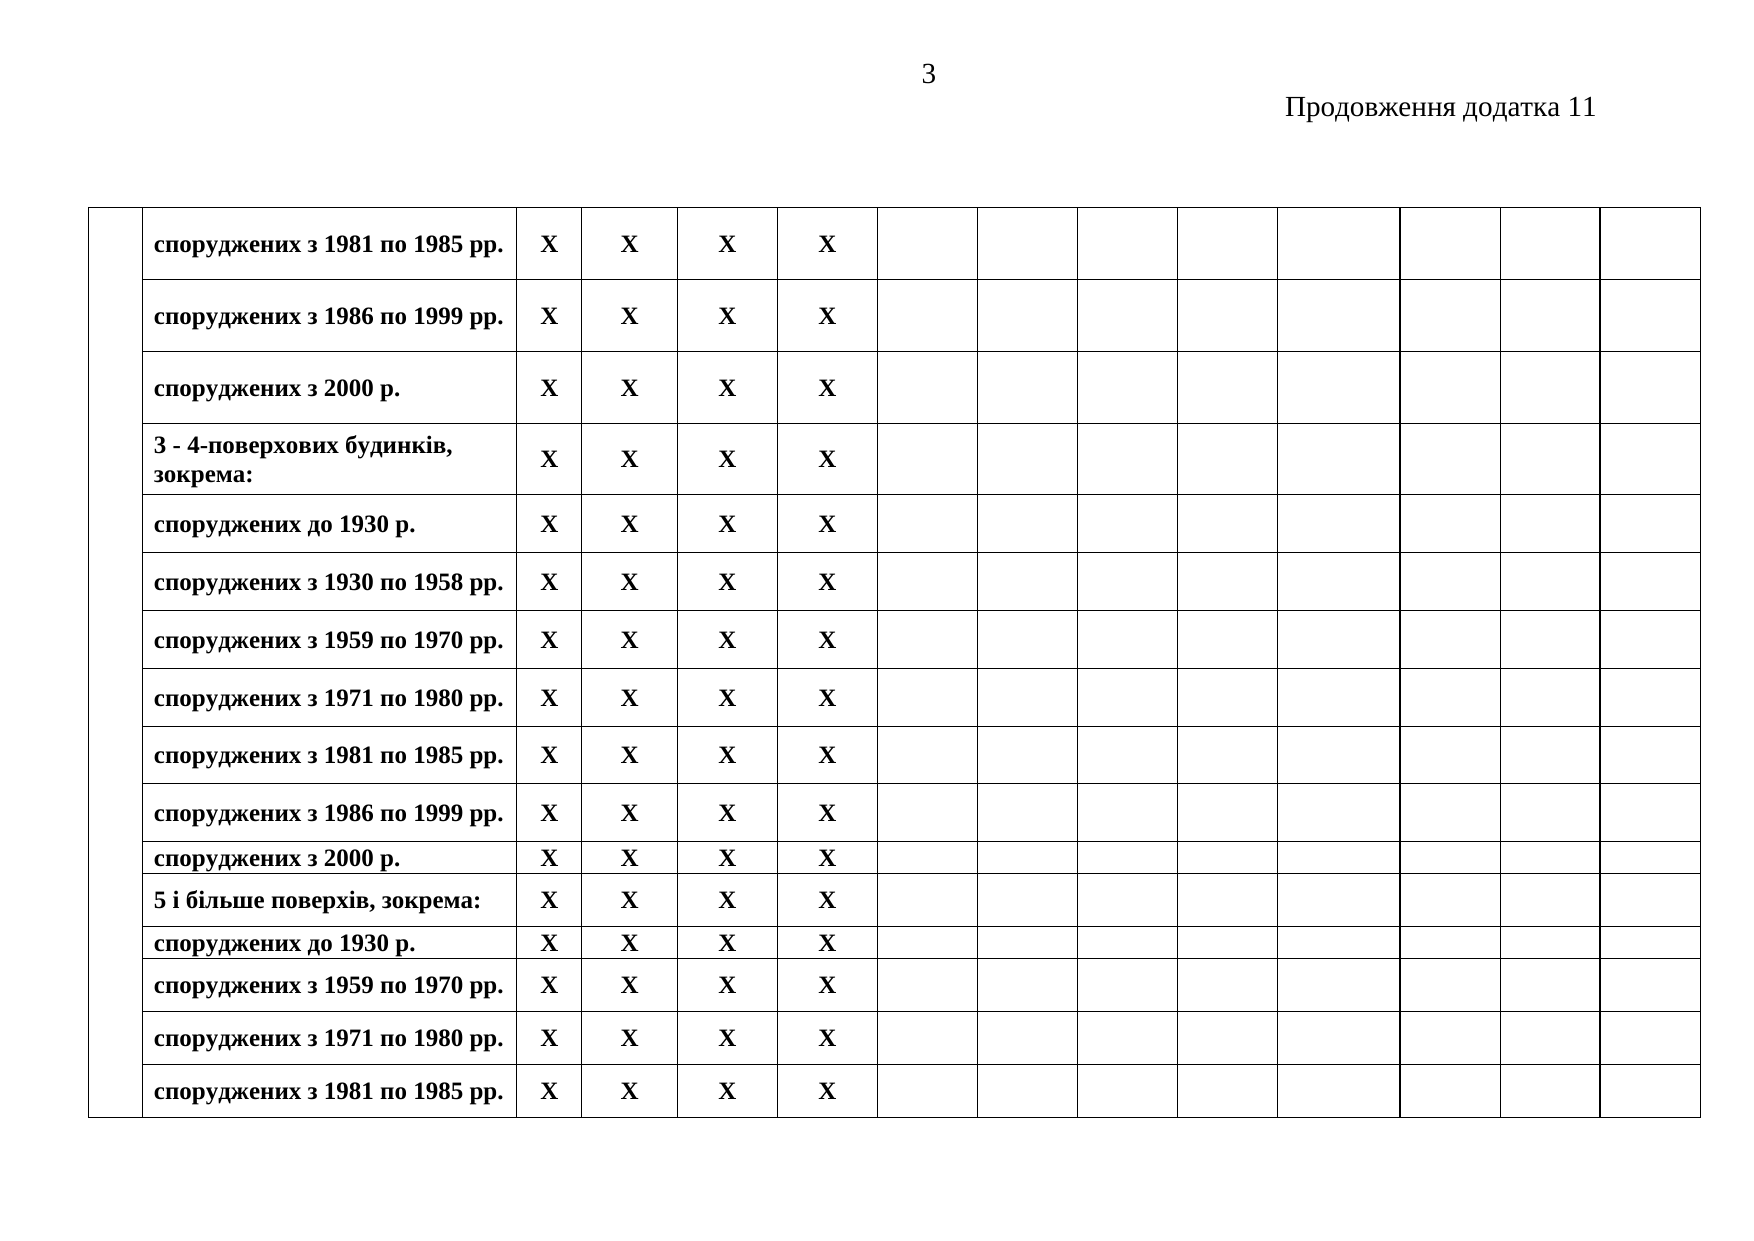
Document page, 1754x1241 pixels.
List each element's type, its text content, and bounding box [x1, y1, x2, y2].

table_cell [1601, 280, 1700, 351]
table_cell X [678, 874, 777, 926]
table_cell [1401, 784, 1500, 841]
table_cell [1278, 784, 1399, 841]
table_cell споруджених з 1959 по 1970 рр. [143, 959, 516, 1011]
table_cell [1078, 927, 1177, 957]
table_cell [878, 208, 977, 279]
table_cell [1601, 553, 1700, 610]
table_cell [978, 208, 1077, 279]
table_cell [1078, 1065, 1177, 1117]
table_cell [1501, 669, 1599, 726]
table_cell [878, 842, 977, 873]
table_cell X [582, 495, 677, 552]
table_cell X [678, 424, 777, 494]
table_cell X [517, 842, 581, 873]
table_cell X [517, 495, 581, 552]
table_cell [1278, 424, 1399, 494]
table_cell [1178, 424, 1277, 494]
table_cell [1178, 1065, 1277, 1117]
table_cell [1278, 208, 1399, 279]
table_cell [878, 959, 977, 1011]
table_cell споруджених з 1981 по 1985 рр. [143, 1065, 516, 1117]
table_cell [1178, 874, 1277, 926]
table_cell [1401, 611, 1500, 668]
table_cell [1501, 553, 1599, 610]
table_cell [1501, 1012, 1599, 1064]
table_cell [1278, 959, 1399, 1011]
table_cell [1601, 495, 1700, 552]
table_cell [1178, 959, 1277, 1011]
table_cell X [678, 495, 777, 552]
table_cell споруджених з 2000 р. [143, 352, 516, 422]
table_cell [978, 553, 1077, 610]
table_cell [978, 280, 1077, 351]
table_cell X [517, 959, 581, 1011]
table_cell X [778, 424, 877, 494]
table_cell X [517, 927, 581, 957]
table_cell [1601, 669, 1700, 726]
table_cell [1401, 424, 1500, 494]
table_cell X [778, 784, 877, 841]
table_cell споруджених з 1981 по 1985 рр. [143, 727, 516, 783]
table_cell [878, 784, 977, 841]
table_cell [1401, 1012, 1500, 1064]
table_cell [878, 280, 977, 351]
table_cell X [582, 669, 677, 726]
table_cell [1601, 1065, 1700, 1117]
table_cell [1601, 1012, 1700, 1064]
table_cell [978, 352, 1077, 422]
table_cell [1278, 352, 1399, 422]
table_cell споруджених з 1971 по 1980 рр. [143, 1012, 516, 1064]
table_cell [878, 495, 977, 552]
table_cell [1501, 874, 1599, 926]
table_cell [1278, 927, 1399, 957]
table_cell [1178, 842, 1277, 873]
table_cell [978, 784, 1077, 841]
table_cell [1501, 727, 1599, 783]
table_cell X [678, 611, 777, 668]
table_cell X [778, 208, 877, 279]
table_cell X [678, 842, 777, 873]
table_cell [1078, 727, 1177, 783]
table_cell X [582, 611, 677, 668]
table_cell X [582, 1012, 677, 1064]
table_cell [1401, 927, 1500, 957]
table_cell [978, 424, 1077, 494]
table_cell X [778, 669, 877, 726]
table_cell [1278, 1012, 1399, 1064]
table_cell X [678, 1065, 777, 1117]
table_cell X [778, 280, 877, 351]
table_cell [1401, 669, 1500, 726]
table_cell X [778, 611, 877, 668]
table_cell X [582, 927, 677, 957]
table_cell X [517, 352, 581, 422]
table_cell X [517, 874, 581, 926]
table_cell [978, 927, 1077, 957]
table_cell [1501, 495, 1599, 552]
table_cell [1178, 927, 1277, 957]
table_cell [1178, 669, 1277, 726]
table_cell X [678, 280, 777, 351]
table_cell [1178, 553, 1277, 610]
table_cell [1178, 208, 1277, 279]
table_cell X [678, 727, 777, 783]
table_cell [1278, 495, 1399, 552]
table_cell [1501, 424, 1599, 494]
table_cell X [517, 1065, 581, 1117]
table_cell [1178, 1012, 1277, 1064]
table_cell [1401, 959, 1500, 1011]
table_cell X [678, 959, 777, 1011]
table_cell X [517, 280, 581, 351]
table_cell [1078, 1012, 1177, 1064]
table_cell [978, 1012, 1077, 1064]
table_cell X [778, 1065, 877, 1117]
table_cell X [778, 495, 877, 552]
table_cell X [582, 208, 677, 279]
table_cell [1401, 352, 1500, 422]
table_cell [878, 611, 977, 668]
table_cell [1278, 1065, 1399, 1117]
table_cell споруджених з 1981 по 1985 рр. [143, 208, 516, 279]
table_cell [978, 611, 1077, 668]
table_cell [1501, 280, 1599, 351]
table_cell X [517, 1012, 581, 1064]
table_cell [1601, 927, 1700, 957]
table_cell [878, 1065, 977, 1117]
table_cell [1601, 959, 1700, 1011]
table_cell [878, 1012, 977, 1064]
table_cell споруджених з 1930 по 1958 рр. [143, 553, 516, 610]
table_cell [1501, 208, 1599, 279]
table_cell [1601, 727, 1700, 783]
table_cell X [678, 1012, 777, 1064]
table_cell X [517, 727, 581, 783]
table_cell X [778, 959, 877, 1011]
table_cell [1078, 784, 1177, 841]
table_cell X [678, 927, 777, 957]
table_cell [1078, 495, 1177, 552]
table_cell [1601, 611, 1700, 668]
table_cell [1401, 874, 1500, 926]
table_cell [1078, 208, 1177, 279]
table_cell [1278, 553, 1399, 610]
table_cell [878, 424, 977, 494]
table_cell споруджених з 1986 по 1999 рр. [143, 784, 516, 841]
table_cell [1501, 927, 1599, 957]
table_cell [1601, 208, 1700, 279]
table_cell [1178, 352, 1277, 422]
table_cell X [778, 553, 877, 610]
table_cell [1078, 874, 1177, 926]
table_cell X [582, 553, 677, 610]
table_cell [1178, 784, 1277, 841]
table_cell [1178, 280, 1277, 351]
table_cell [1501, 959, 1599, 1011]
table_cell X [778, 352, 877, 422]
table_cell [1501, 352, 1599, 422]
table_cell X [582, 874, 677, 926]
table_cell X [778, 927, 877, 957]
table_cell [978, 669, 1077, 726]
table_cell X [678, 784, 777, 841]
table_cell [1178, 611, 1277, 668]
table_cell [978, 959, 1077, 1011]
table_cell [1278, 874, 1399, 926]
table_cell [978, 1065, 1077, 1117]
table_cell X [517, 669, 581, 726]
table_cell [1278, 669, 1399, 726]
table_cell X [582, 842, 677, 873]
table_cell [1501, 784, 1599, 841]
table_cell [1501, 1065, 1599, 1117]
table_cell X [517, 208, 581, 279]
table_cell [1178, 727, 1277, 783]
table_cell [1078, 352, 1177, 422]
table_cell X [778, 874, 877, 926]
table_cell X [678, 553, 777, 610]
table_cell [878, 874, 977, 926]
table_cell [978, 842, 1077, 873]
table_cell [1078, 611, 1177, 668]
table_cell [978, 495, 1077, 552]
table_cell [1601, 842, 1700, 873]
table_cell X [778, 842, 877, 873]
table_cell [1401, 553, 1500, 610]
table_cell X [582, 727, 677, 783]
table_cell X [778, 1012, 877, 1064]
table_cell [1401, 495, 1500, 552]
table_cell X [678, 352, 777, 422]
table_cell [878, 553, 977, 610]
table_cell [1501, 611, 1599, 668]
table_cell [1601, 424, 1700, 494]
table_cell [1078, 959, 1177, 1011]
table_cell [878, 352, 977, 422]
table_cell споруджених з 1986 по 1999 рр. [143, 280, 516, 351]
table_cell [878, 669, 977, 726]
table_cell [1401, 727, 1500, 783]
table_cell 5 і більше поверхів, зокрема: [143, 874, 516, 926]
table_cell [1601, 784, 1700, 841]
table_cell X [778, 727, 877, 783]
table_cell X [582, 280, 677, 351]
table_cell [978, 727, 1077, 783]
table_cell [1078, 553, 1177, 610]
table_cell [1278, 842, 1399, 873]
table_cell [1601, 874, 1700, 926]
table_cell [1401, 1065, 1500, 1117]
table_cell [1401, 842, 1500, 873]
table_cell X [582, 352, 677, 422]
table_cell [1278, 727, 1399, 783]
table_cell X [582, 784, 677, 841]
table_cell [1401, 208, 1500, 279]
table_cell [1078, 669, 1177, 726]
table_cell X [517, 424, 581, 494]
table_cell [878, 727, 977, 783]
table_cell X [582, 1065, 677, 1117]
table_cell X [517, 611, 581, 668]
table_cell X [517, 553, 581, 610]
table_cell [1078, 842, 1177, 873]
table_cell споруджених до 1930 р. [143, 927, 516, 957]
table_cell [1178, 495, 1277, 552]
table_cell [1078, 424, 1177, 494]
table_cell X [582, 424, 677, 494]
table_cell [1278, 611, 1399, 668]
table_cell [1078, 280, 1177, 351]
table_cell 3 - 4-поверхових будинків, зокрема: [143, 424, 516, 494]
table_cell [878, 927, 977, 957]
table_cell X [678, 208, 777, 279]
table_cell споруджених з 2000 р. [143, 842, 516, 873]
table_cell [978, 874, 1077, 926]
table_cell споруджених до 1930 р. [143, 495, 516, 552]
table_cell X [517, 784, 581, 841]
table_cell X [678, 669, 777, 726]
table_cell споруджених з 1959 по 1970 рр. [143, 611, 516, 668]
table_cell споруджених з 1971 по 1980 рр. [143, 669, 516, 726]
table_cell X [582, 959, 677, 1011]
table_cell [1278, 280, 1399, 351]
table_cell [1501, 842, 1599, 873]
table_cell [1401, 280, 1500, 351]
table_cell [1601, 352, 1700, 422]
